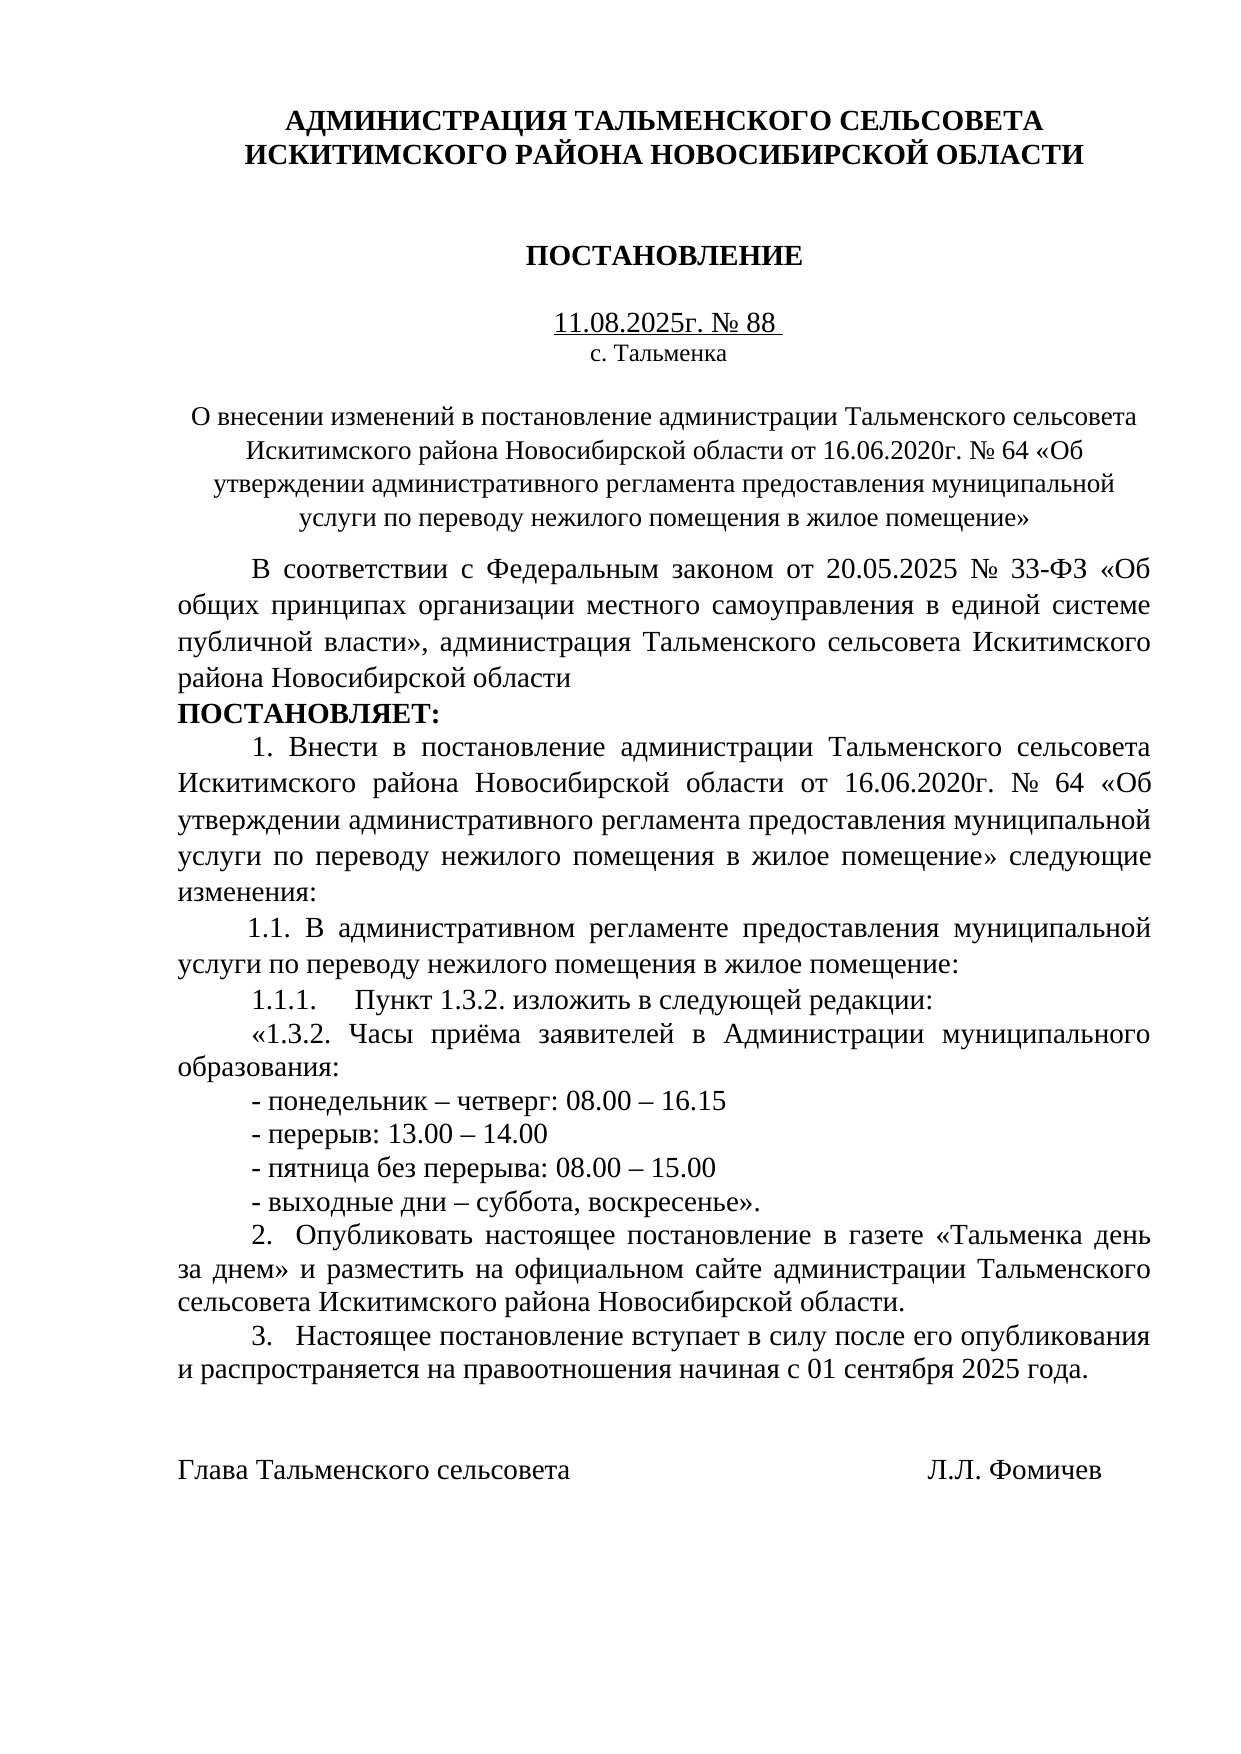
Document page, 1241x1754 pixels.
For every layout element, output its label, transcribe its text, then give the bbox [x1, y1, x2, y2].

text ПОСТАНОВЛЯЕТ: [177, 696, 1152, 729]
list - выходные дни – суббота, воскресенье». [177, 1184, 1152, 1217]
text с. Тальменка [177, 338, 1152, 367]
list Настоящее постановление вступает в силу после его опубликования и распространяется на правоотношения начиная с 01 сентября 2025 года. [177, 1318, 1152, 1385]
list «1.3.2. Часы приёма заявителей в Администрации муниципального образования: [177, 1016, 1152, 1083]
text Глава Тальменского сельсовета Л.Л. Фомичев [177, 1452, 1152, 1486]
list Опубликовать настоящее постановление в газете «Тальменка день за днем» и разместить на официальном сайте администрации Тальменского сельсовета Искитимского района Новосибирской области. [177, 1217, 1152, 1318]
text 1.1. В административном регламенте предоставления муниципальной услуги по переводу нежилого помещения в жилое помещение: [177, 910, 1152, 980]
text О внесении изменений в постановление администрации Тальменского сельсовета Искитимского района Новосибирской области от 16.06.2020г. № 64 «Об утверждении административного регламента предоставления муниципальной услуги по переводу нежилого помещения в жилое помещение» [177, 401, 1152, 532]
list Пункт 1.3.2. изложить в следующей редакции: [177, 982, 1152, 1016]
list - перерыв: 13.00 – 14.00 [177, 1117, 1152, 1150]
text 1. Внести в постановление администрации Тальменского сельсовета Искитимского района Новосибирской области от 16.06.2020г. № 64 «Об утверждении административного регламента предоставления муниципальной услуги по переводу нежилого помещения в жилое помещение» следующие изменения: [177, 729, 1152, 908]
text АДМИНИСТРАЦИЯ ТАЛЬМЕНСКОГО СЕЛЬСОВЕТА ИСКИТИМСКОГО РАЙОНА НОВОСИБИРСКОЙ ОБЛАСТИ [177, 103, 1152, 171]
text 11.08.2025г. № 88 [177, 305, 1152, 338]
text ПОСТАНОВЛЕНИЕ [177, 238, 1152, 271]
list - пятница без перерыва: 08.00 – 15.00 [177, 1150, 1152, 1184]
list - понедельник – четверг: 08.00 – 16.15 [177, 1083, 1152, 1117]
text В соответствии с Федеральным законом от 20.05.2025 № 33-ФЗ «Об общих принципах организации местного самоуправления в единой системе публичной власти», администрация Тальменского сельсовета Искитимского района Новосибирской области [177, 551, 1152, 693]
